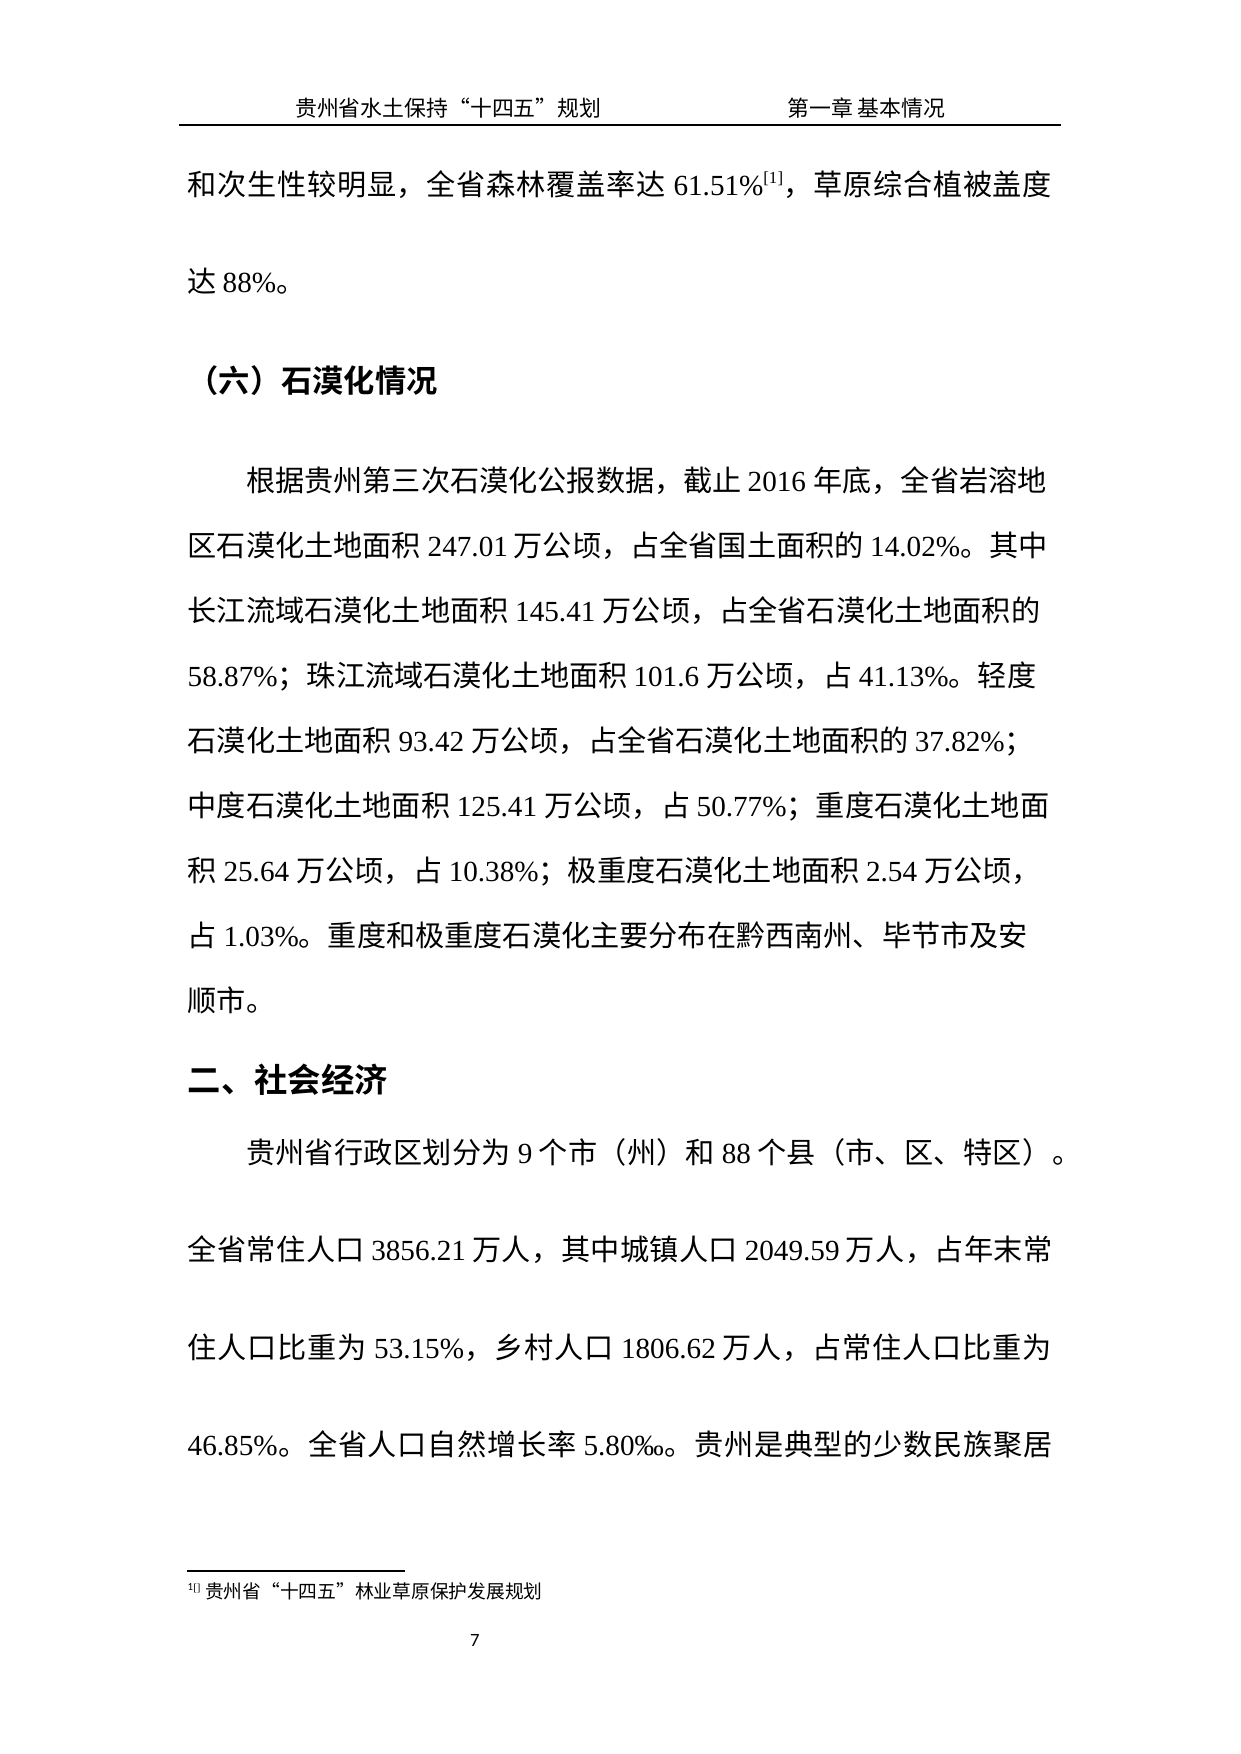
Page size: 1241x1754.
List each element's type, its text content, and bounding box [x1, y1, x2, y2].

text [187, 150, 1053, 312]
subtitle 二、社会经济 [187, 1046, 1053, 1111]
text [187, 1118, 1053, 1476]
text 根据贵州第三次石漠化公报数据，截止2016 年底，全省岩溶地区石漠化土地面积 247.01万公顷，占全省国土面积的 14.02%。其中长江流域石漠化土地面积 145.41 万公顷，占全省石漠化土地面积的 58.87%；珠江流域石漠化土地面积101.6 万公顷，占 41.13%。轻度石漠化土地面积 93.42 万公顷，占全省石漠化土地面积的37.82%；中度石漠化土地面积 125.41 万公顷，占 50.77%；重度石漠化土地面积 25.64 万公顷，占 10.38%；极重度石漠化土地面积 2.54 万公顷，占 1.03%。重度和极重度石漠化主要分布在黔西南州、毕节市及安顺市。 [187, 446, 1053, 1031]
subtitle （六）石漠化情况 [187, 346, 1053, 411]
